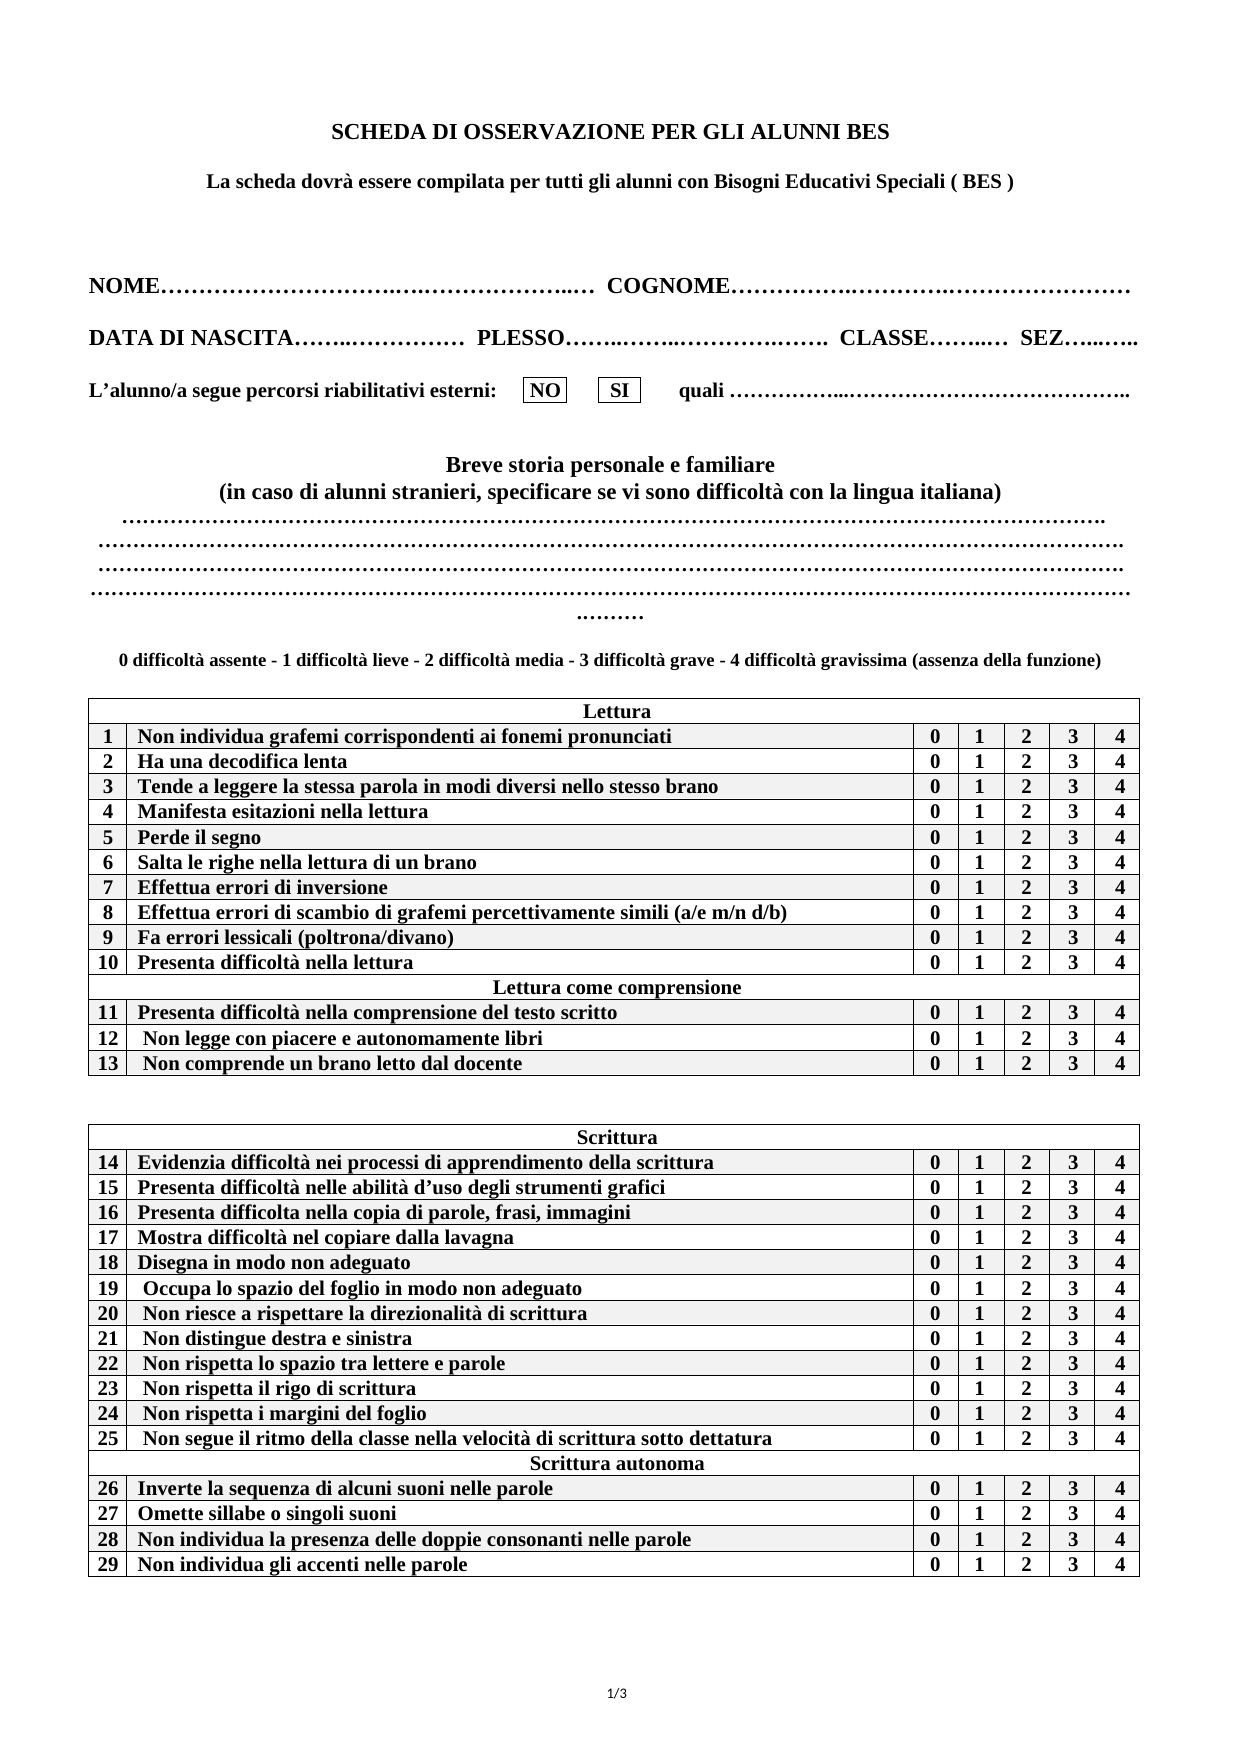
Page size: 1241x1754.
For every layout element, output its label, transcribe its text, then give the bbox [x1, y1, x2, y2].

table_cell Presenta difficoltà nella comprensione del testo scritto [127, 1000, 913, 1024]
table_cell 3 [1050, 1426, 1094, 1450]
table_cell Lettura come comprensione [89, 975, 1139, 999]
table_cell 3 [1050, 749, 1094, 773]
table_cell 4 [1095, 1150, 1139, 1174]
table_cell 2 [1005, 1150, 1049, 1174]
table_cell 26 [89, 1476, 126, 1500]
table_cell 0 [914, 1501, 958, 1525]
table_cell Salta le righe nella lettura di un brano [127, 850, 913, 874]
table_cell Evidenzia difficoltà nei processi di apprendimento della scrittura [127, 1150, 913, 1174]
table_cell 0 [914, 1301, 958, 1324]
table_cell Omette sillabe o singoli suoni [127, 1501, 913, 1525]
table_cell 1 [959, 925, 1004, 949]
table_cell 1 [959, 724, 1004, 748]
table_cell 4 [1095, 1476, 1139, 1500]
table_cell 0 [914, 774, 958, 798]
table_cell 25 [89, 1426, 126, 1450]
table_cell Inverte la sequenza di alcuni suoni nelle parole [127, 1476, 913, 1500]
table_cell 1 [959, 1426, 1004, 1450]
table_cell 27 [89, 1501, 126, 1525]
text L’alunno/a segue percorsi riabilitativi esterni: NO SI quali ……………...………………………………….. [89, 377, 523, 403]
table_cell 1 [959, 1552, 1004, 1576]
table_cell 1 [959, 1051, 1004, 1074]
table_cell 29 [89, 1552, 126, 1576]
table_cell 3 [1050, 950, 1094, 974]
table_cell 3 [1050, 1200, 1094, 1224]
table_cell 3 [1050, 925, 1094, 949]
table_cell 1 [959, 1000, 1004, 1024]
table_cell 18 [89, 1250, 126, 1274]
text NOME………………………….….………………..… COGNOME…………….………….…………………… [89, 272, 1132, 298]
table_cell Non individua la presenza delle doppie consonanti nelle parole [127, 1526, 913, 1551]
table_cell 3 [1050, 1401, 1094, 1425]
table_cell 3 [1050, 850, 1094, 874]
table_cell Manifesta esitazioni nella lettura [127, 800, 913, 823]
table_cell 0 [914, 1150, 958, 1174]
table_cell 3 [1050, 875, 1094, 899]
table_cell 24 [89, 1401, 126, 1425]
table_cell 2 [1005, 1476, 1049, 1500]
table_cell 20 [89, 1301, 126, 1324]
table_cell 19 [89, 1275, 126, 1299]
text …………………………………………………………………………………………………………………………….………………………………………………………………………………………………………………………………….………………………………………………………………………………………………………………………………….…………………………………………………………………………………………………………………………………….……… [89, 504, 1132, 624]
table_cell 4 [1095, 1376, 1139, 1400]
table_cell 3 [1050, 1051, 1094, 1074]
table_cell 2 [1005, 1376, 1049, 1400]
table_cell Non individua gli accenti nelle parole [127, 1552, 913, 1576]
table_cell 3 [1050, 1476, 1094, 1500]
text La scheda dovrà essere compilata per tutti gli alunni con Bisogni Educativi Speciali ( BES ) [89, 168, 1132, 193]
table_cell 2 [1005, 1250, 1049, 1274]
table_cell 0 [914, 1426, 958, 1450]
table_header Lettura [89, 699, 1139, 723]
table_cell 9 [89, 925, 126, 949]
table_cell 3 [1050, 724, 1094, 748]
table_cell 2 [1005, 925, 1049, 949]
table_cell 4 [1095, 1501, 1139, 1525]
table_cell 3 [1050, 1225, 1094, 1249]
table_cell Disegna in modo non adeguato [127, 1250, 913, 1274]
table_cell Presenta difficoltà nelle abilità d’uso degli strumenti grafici [127, 1175, 913, 1199]
table_cell 6 [89, 850, 126, 874]
table_cell Effettua errori di scambio di grafemi percettivamente simili (a/e m/n d/b) [127, 900, 913, 924]
table_cell 21 [89, 1326, 126, 1350]
table_cell 4 [1095, 1051, 1139, 1074]
table_cell 28 [89, 1526, 126, 1551]
table_cell 2 [1005, 950, 1049, 974]
table_cell 15 [89, 1175, 126, 1199]
table_cell 4 [1095, 1200, 1139, 1224]
table_cell 4 [1095, 875, 1139, 899]
table_cell 14 [89, 1150, 126, 1174]
table_cell 22 [89, 1351, 126, 1375]
table_cell 4 [1095, 1025, 1139, 1049]
table_cell 7 [89, 875, 126, 899]
table_cell 0 [914, 900, 958, 924]
table_cell 2 [1005, 774, 1049, 798]
table_cell 1 [959, 1275, 1004, 1299]
table_cell 0 [914, 1250, 958, 1274]
table_cell 2 [1005, 1301, 1049, 1324]
table_cell 1 [959, 1376, 1004, 1400]
table_cell 4 [1095, 1401, 1139, 1425]
table_cell 1 [959, 1225, 1004, 1249]
table_cell 4 [89, 800, 126, 823]
table_cell 4 [1095, 1301, 1139, 1324]
table_cell 3 [1050, 800, 1094, 823]
table_cell 0 [914, 950, 958, 974]
table_cell 4 [1095, 950, 1139, 974]
table_cell 2 [1005, 1200, 1049, 1224]
table_cell 4 [1095, 925, 1139, 949]
table_header Scrittura [89, 1125, 1139, 1149]
table_cell 4 [1095, 1250, 1139, 1274]
table_cell 0 [914, 749, 958, 773]
table_cell 0 [914, 1351, 958, 1375]
table_cell 1 [959, 1351, 1004, 1375]
table_cell 2 [1005, 1552, 1049, 1576]
table_cell 2 [1005, 900, 1049, 924]
table_cell 3 [1050, 1275, 1094, 1299]
table_cell 0 [914, 1275, 958, 1299]
table_cell 3 [1050, 900, 1094, 924]
table_cell 1 [959, 1501, 1004, 1525]
table_cell Presenta difficoltà nella lettura [127, 950, 913, 974]
table_cell 0 [914, 1552, 958, 1576]
table_cell 1 [959, 774, 1004, 798]
table_cell 8 [89, 900, 126, 924]
table_cell 1 [959, 800, 1004, 823]
table_cell 2 [1005, 825, 1049, 849]
text Breve storia personale e familiare [89, 451, 1132, 478]
table_cell Non rispetta lo spazio tra lettere e parole [127, 1351, 913, 1375]
table_cell 0 [914, 1476, 958, 1500]
table_cell Non rispetta i margini del foglio [127, 1401, 913, 1425]
table_cell 4 [1095, 774, 1139, 798]
table_cell 2 [1005, 1326, 1049, 1350]
table_cell Scrittura autonoma [89, 1451, 1139, 1475]
table_cell 0 [914, 1025, 958, 1049]
table_cell 0 [914, 1225, 958, 1249]
table_cell 1 [959, 875, 1004, 899]
table_cell 1 [959, 1301, 1004, 1324]
table_cell 1 [959, 950, 1004, 974]
table_cell 1 [959, 850, 1004, 874]
table_cell 0 [914, 1526, 958, 1551]
table_cell Effettua errori di inversione [127, 875, 913, 899]
table_cell Tende a leggere la stessa parola in modi diversi nello stesso brano [127, 774, 913, 798]
table_cell 0 [914, 1401, 958, 1425]
table_cell Non individua grafemi corrispondenti ai fonemi pronunciati [127, 724, 913, 748]
table_cell 13 [89, 1051, 126, 1074]
table_cell 1 [959, 1401, 1004, 1425]
table_cell 2 [1005, 850, 1049, 874]
table_cell 4 [1095, 1552, 1139, 1576]
text 0 difficoltà assente - 1 difficoltà lieve - 2 difficoltà media - 3 difficoltà grave - 4 difficoltà gravissima (assenza della funzione) [89, 648, 1132, 670]
table_cell 0 [914, 800, 958, 823]
table_cell 1 [959, 1326, 1004, 1350]
table_cell 4 [1095, 1000, 1139, 1024]
table_cell 2 [1005, 800, 1049, 823]
table_cell 2 [1005, 1025, 1049, 1049]
table_cell 5 [89, 825, 126, 849]
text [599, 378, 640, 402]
table_cell 3 [1050, 1301, 1094, 1324]
table_cell 10 [89, 950, 126, 974]
table_cell 2 [1005, 1225, 1049, 1249]
table_cell 1 [959, 1250, 1004, 1274]
table_cell 4 [1095, 800, 1139, 823]
table_cell 3 [89, 774, 126, 798]
table_cell 1 [959, 900, 1004, 924]
table_cell 2 [1005, 1526, 1049, 1551]
table_cell 2 [1005, 1051, 1049, 1074]
table_cell 1 [959, 1175, 1004, 1199]
table_cell 1 [959, 1200, 1004, 1224]
table_cell 4 [1095, 1175, 1139, 1199]
table_cell Presenta difficolta nella copia di parole, frasi, immagini [127, 1200, 913, 1224]
table_cell 1 [959, 1150, 1004, 1174]
table_cell 2 [1005, 1501, 1049, 1525]
table_cell 3 [1050, 1351, 1094, 1375]
table_cell 0 [914, 850, 958, 874]
table_cell 3 [1050, 1250, 1094, 1274]
table_cell 4 [1095, 850, 1139, 874]
table_cell Non segue il ritmo della classe nella velocità di scrittura sotto dettatura [127, 1426, 913, 1450]
table_cell Non legge con piacere e autonomamente libri [127, 1025, 913, 1049]
table_cell Ha una decodifica lenta [127, 749, 913, 773]
table_cell 2 [1005, 1000, 1049, 1024]
table_cell Non riesce a rispettare la direzionalità di scrittura [127, 1301, 913, 1324]
table_cell 4 [1095, 1225, 1139, 1249]
table_cell 0 [914, 925, 958, 949]
text SCHEDA DI OSSERVAZIONE PER GLI ALUNNI BES [89, 118, 1132, 144]
table_cell 4 [1095, 1351, 1139, 1375]
table_cell 2 [1005, 1401, 1049, 1425]
table_cell 0 [914, 875, 958, 899]
table_cell 1 [959, 1476, 1004, 1500]
table_cell Non comprende un brano letto dal docente [127, 1051, 913, 1074]
table_cell 0 [914, 724, 958, 748]
table_cell 2 [1005, 1351, 1049, 1375]
table_cell 4 [1095, 724, 1139, 748]
table_cell 2 [1005, 724, 1049, 748]
table_cell 11 [89, 1000, 126, 1024]
table_cell 3 [1050, 1025, 1094, 1049]
table_cell 3 [1050, 1376, 1094, 1400]
table_cell Perde il segno [127, 825, 913, 849]
table_cell 3 [1050, 825, 1094, 849]
table_cell Fa errori lessicali (poltrona/divano) [127, 925, 913, 949]
table_cell 16 [89, 1200, 126, 1224]
table_cell 0 [914, 1326, 958, 1350]
table_cell 0 [914, 1000, 958, 1024]
table_cell 0 [914, 1376, 958, 1400]
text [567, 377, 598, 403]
table_cell 17 [89, 1225, 126, 1249]
table_cell 2 [1005, 749, 1049, 773]
table_cell Non rispetta il rigo di scrittura [127, 1376, 913, 1400]
table_cell 4 [1095, 1426, 1139, 1450]
table_cell 4 [1095, 749, 1139, 773]
table_cell 4 [1095, 825, 1139, 849]
table_cell Mostra difficoltà nel copiare dalla lavagna [127, 1225, 913, 1249]
text L’alunno/a segue percorsi riabilitativi esterni: NO SI quali ……………...………………………………….. [641, 377, 1132, 403]
table_cell 2 [1005, 1426, 1049, 1450]
text DATA DI NASCITA……..…………… PLESSO……..……..………….……. CLASSE……..… SEZ…...….. [89, 324, 1139, 351]
table_cell 3 [1050, 774, 1094, 798]
table_cell Occupa lo spazio del foglio in modo non adeguato [127, 1275, 913, 1299]
table_cell 1 [959, 1025, 1004, 1049]
table_cell 0 [914, 1175, 958, 1199]
table_cell 3 [1050, 1150, 1094, 1174]
table_cell 23 [89, 1376, 126, 1400]
table_cell 3 [1050, 1526, 1094, 1551]
text (in caso di alunni stranieri, specificare se vi sono difficoltà con la lingua italiana) [89, 478, 1132, 504]
table_cell 12 [89, 1025, 126, 1049]
table_cell 4 [1095, 1526, 1139, 1551]
table_cell 0 [914, 825, 958, 849]
table_cell 2 [1005, 875, 1049, 899]
table_cell 3 [1050, 1501, 1094, 1525]
table_cell 1 [959, 1526, 1004, 1551]
table_cell 0 [914, 1051, 958, 1074]
table_cell 3 [1050, 1175, 1094, 1199]
table_cell 1 [959, 825, 1004, 849]
table_cell 2 [1005, 1175, 1049, 1199]
table_cell 4 [1095, 1275, 1139, 1299]
table_cell 1 [959, 749, 1004, 773]
table_cell 4 [1095, 900, 1139, 924]
table_cell 2 [89, 749, 126, 773]
table_cell 1 [89, 724, 126, 748]
table_cell 4 [1095, 1326, 1139, 1350]
table_cell Non distingue destra e sinistra [127, 1326, 913, 1350]
table_cell 3 [1050, 1000, 1094, 1024]
table_cell 3 [1050, 1552, 1094, 1576]
table_cell 0 [914, 1200, 958, 1224]
table_cell 3 [1050, 1326, 1094, 1350]
table_cell 2 [1005, 1275, 1049, 1299]
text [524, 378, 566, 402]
